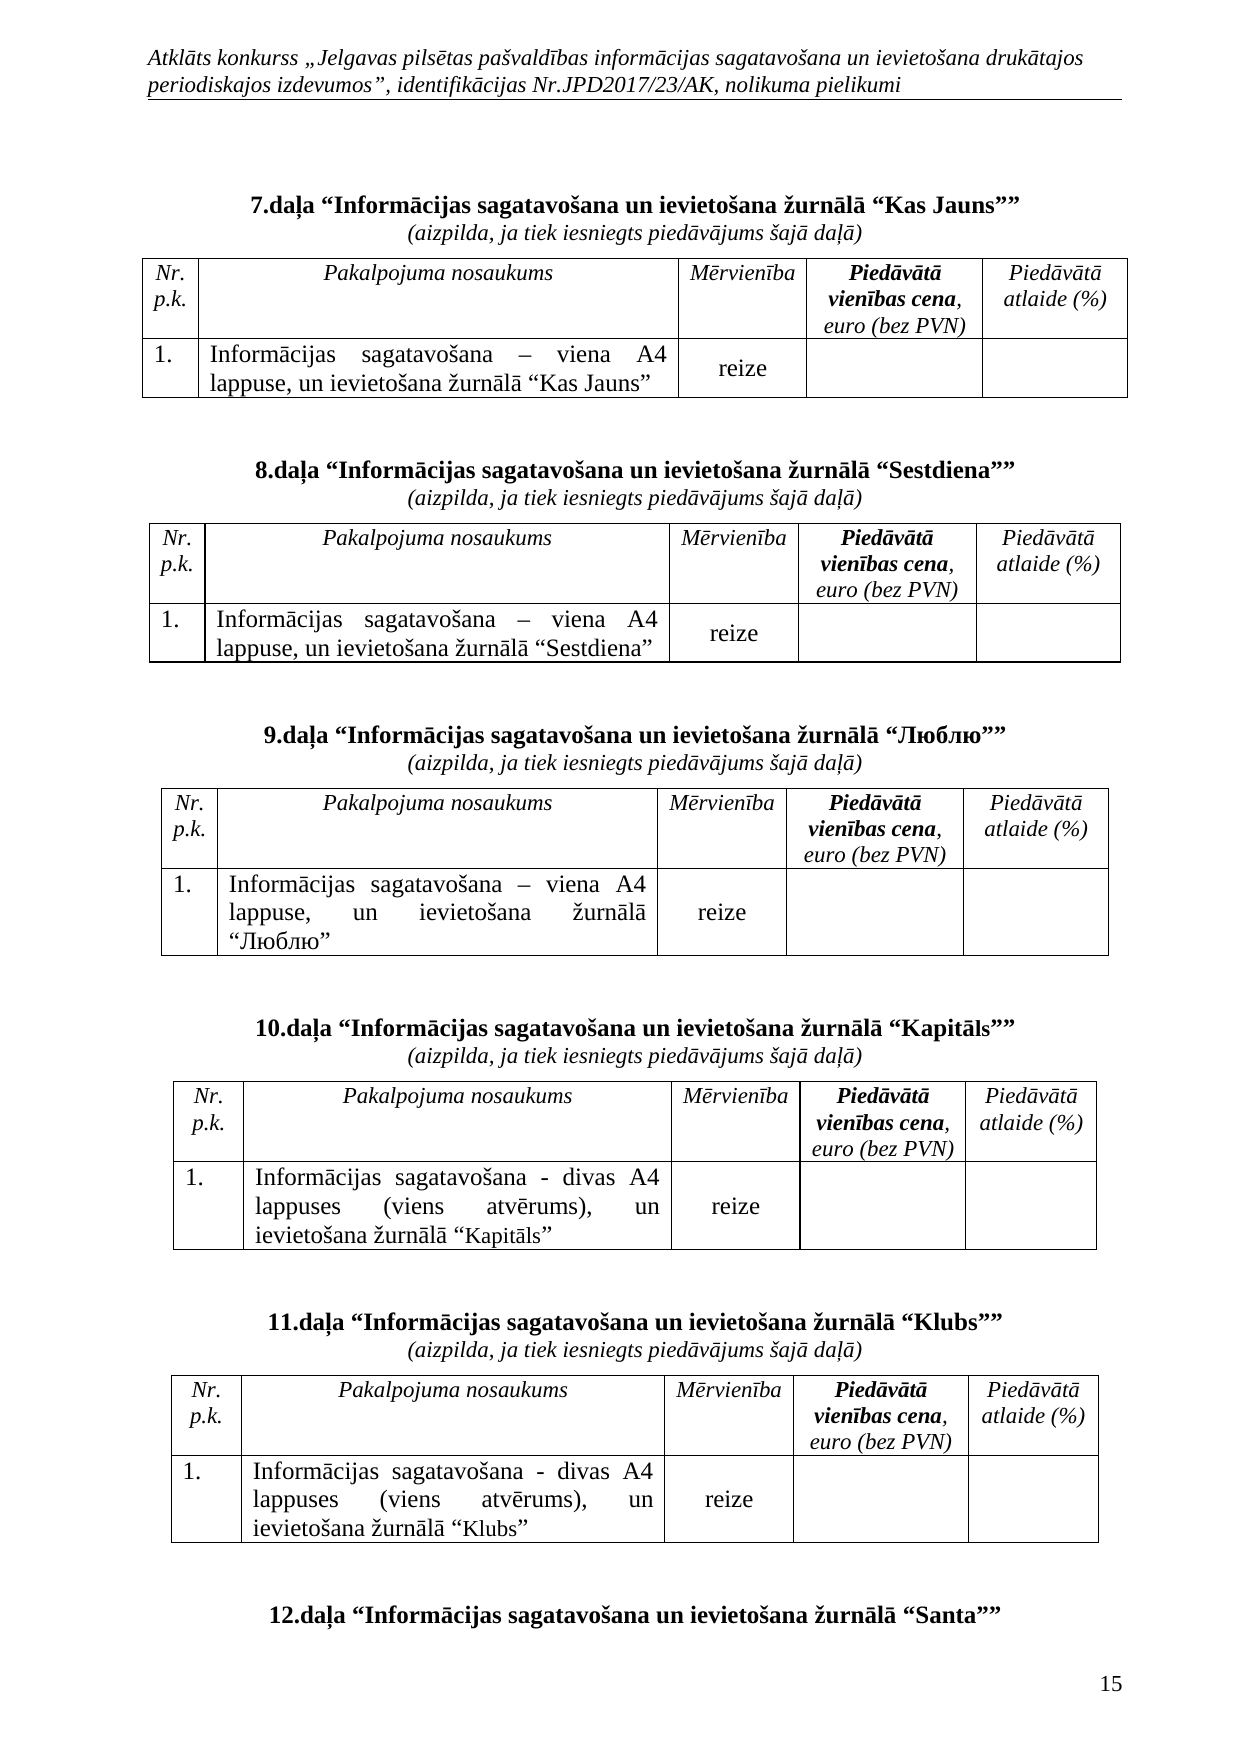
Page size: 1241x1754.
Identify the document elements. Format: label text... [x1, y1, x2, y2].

table_header Mērvienība [670, 524, 798, 603]
table_header Piedāvātā atlaide (%) [969, 1376, 1098, 1455]
table_cell 1. [162, 869, 217, 955]
table_cell [969, 1456, 1098, 1542]
table_header Nr. p.k. [174, 1082, 243, 1161]
table_cell [964, 869, 1108, 955]
table_header Piedāvātā atlaide (%) [977, 524, 1120, 603]
text (aizpilda, ja tiek iesniegts piedāvājums šajā daļā) [148, 484, 1122, 510]
table_cell reize [670, 604, 798, 661]
table_cell [966, 1162, 1096, 1248]
table_cell Informācijas sagatavošana – viena A4 lappuse, un ievietošana žurnālā “Люблю” [218, 869, 657, 955]
table_cell [977, 604, 1120, 661]
table_cell reize [658, 869, 786, 955]
table_cell 1. [150, 604, 204, 661]
table_cell [801, 1162, 965, 1248]
table_cell [787, 869, 963, 955]
table_cell 1. [172, 1456, 241, 1542]
table_header Piedāvātā vienības cena, euro (bez PVN) [799, 524, 976, 603]
table_header Piedāvātā atlaide (%) [964, 789, 1108, 868]
table_header Pakalpojuma nosaukums [242, 1376, 664, 1455]
table_cell Informācijas sagatavošana – viena A4 lappuse, un ievietošana žurnālā “Sestdiena” [206, 604, 669, 661]
text 8.daļa “Informācijas sagatavošana un ievietošana žurnālā “Sestdiena”” [148, 455, 1122, 484]
text 7.daļa “Informācijas sagatavošana un ievietošana žurnālā “Kas Jauns”” [148, 190, 1122, 219]
text (aizpilda, ja tiek iesniegts piedāvājums šajā daļā) [148, 219, 1122, 246]
table_header Piedāvātā vienības cena, euro (bez PVN) [794, 1376, 968, 1455]
table_header Nr. p.k. [162, 789, 217, 868]
table_cell [983, 339, 1127, 397]
table_header Nr. p.k. [143, 259, 198, 338]
table_cell [799, 604, 976, 661]
table_cell [794, 1456, 968, 1542]
table_header Pakalpojuma nosaukums [199, 259, 678, 338]
table_header Mērvienība [672, 1082, 799, 1161]
table_header Mērvienība [658, 789, 786, 868]
text (aizpilda, ja tiek iesniegts piedāvājums šajā daļā) [148, 1042, 1122, 1069]
table_header Mērvienība [665, 1376, 793, 1455]
table_cell [807, 339, 982, 397]
table_header Mērvienība [679, 259, 806, 338]
table_cell reize [672, 1162, 799, 1248]
text (aizpilda, ja tiek iesniegts piedāvājums šajā daļā) [148, 1336, 1122, 1362]
table_cell 1. [174, 1162, 243, 1248]
table_cell 1. [143, 339, 198, 397]
table_cell Informācijas sagatavošana – viena A4 lappuse, un ievietošana žurnālā “Kas Jauns” [199, 339, 678, 397]
text 10.daļa “Informācijas sagatavošana un ievietošana žurnālā “Kapitāls”” [148, 1013, 1122, 1042]
table_header Pakalpojuma nosaukums [218, 789, 657, 868]
table_header Pakalpojuma nosaukums [244, 1082, 671, 1161]
table_header Piedāvātā vienības cena, euro (bez PVN) [801, 1082, 965, 1161]
table_header Piedāvātā vienības cena, euro (bez PVN) [787, 789, 963, 868]
table_header Pakalpojuma nosaukums [206, 524, 669, 603]
table_cell Informācijas sagatavošana - divas A4 lappuses (viens atvērums), un ievietošana žurnālā “Kapitāls” [244, 1162, 671, 1248]
text 9.daļa “Informācijas sagatavošana un ievietošana žurnālā “Люблю”” [148, 720, 1122, 749]
table_cell reize [679, 339, 806, 397]
table_header Piedāvātā atlaide (%) [983, 259, 1127, 338]
text 12.daļa “Informācijas sagatavošana un ievietošana žurnālā “Santa”” [148, 1601, 1122, 1629]
text (aizpilda, ja tiek iesniegts piedāvājums šajā daļā) [148, 749, 1122, 775]
table_cell reize [665, 1456, 793, 1542]
table_header Piedāvātā atlaide (%) [966, 1082, 1096, 1161]
table_header Piedāvātā vienības cena, euro (bez PVN) [807, 259, 982, 338]
table_cell Informācijas sagatavošana - divas A4 lappuses (viens atvērums), un ievietošana žurnālā “Klubs” [242, 1456, 664, 1542]
text 11.daļa “Informācijas sagatavošana un ievietošana žurnālā “Klubs”” [148, 1307, 1122, 1336]
table_header Nr. p.k. [150, 524, 204, 603]
table_header Nr. p.k. [172, 1376, 241, 1455]
